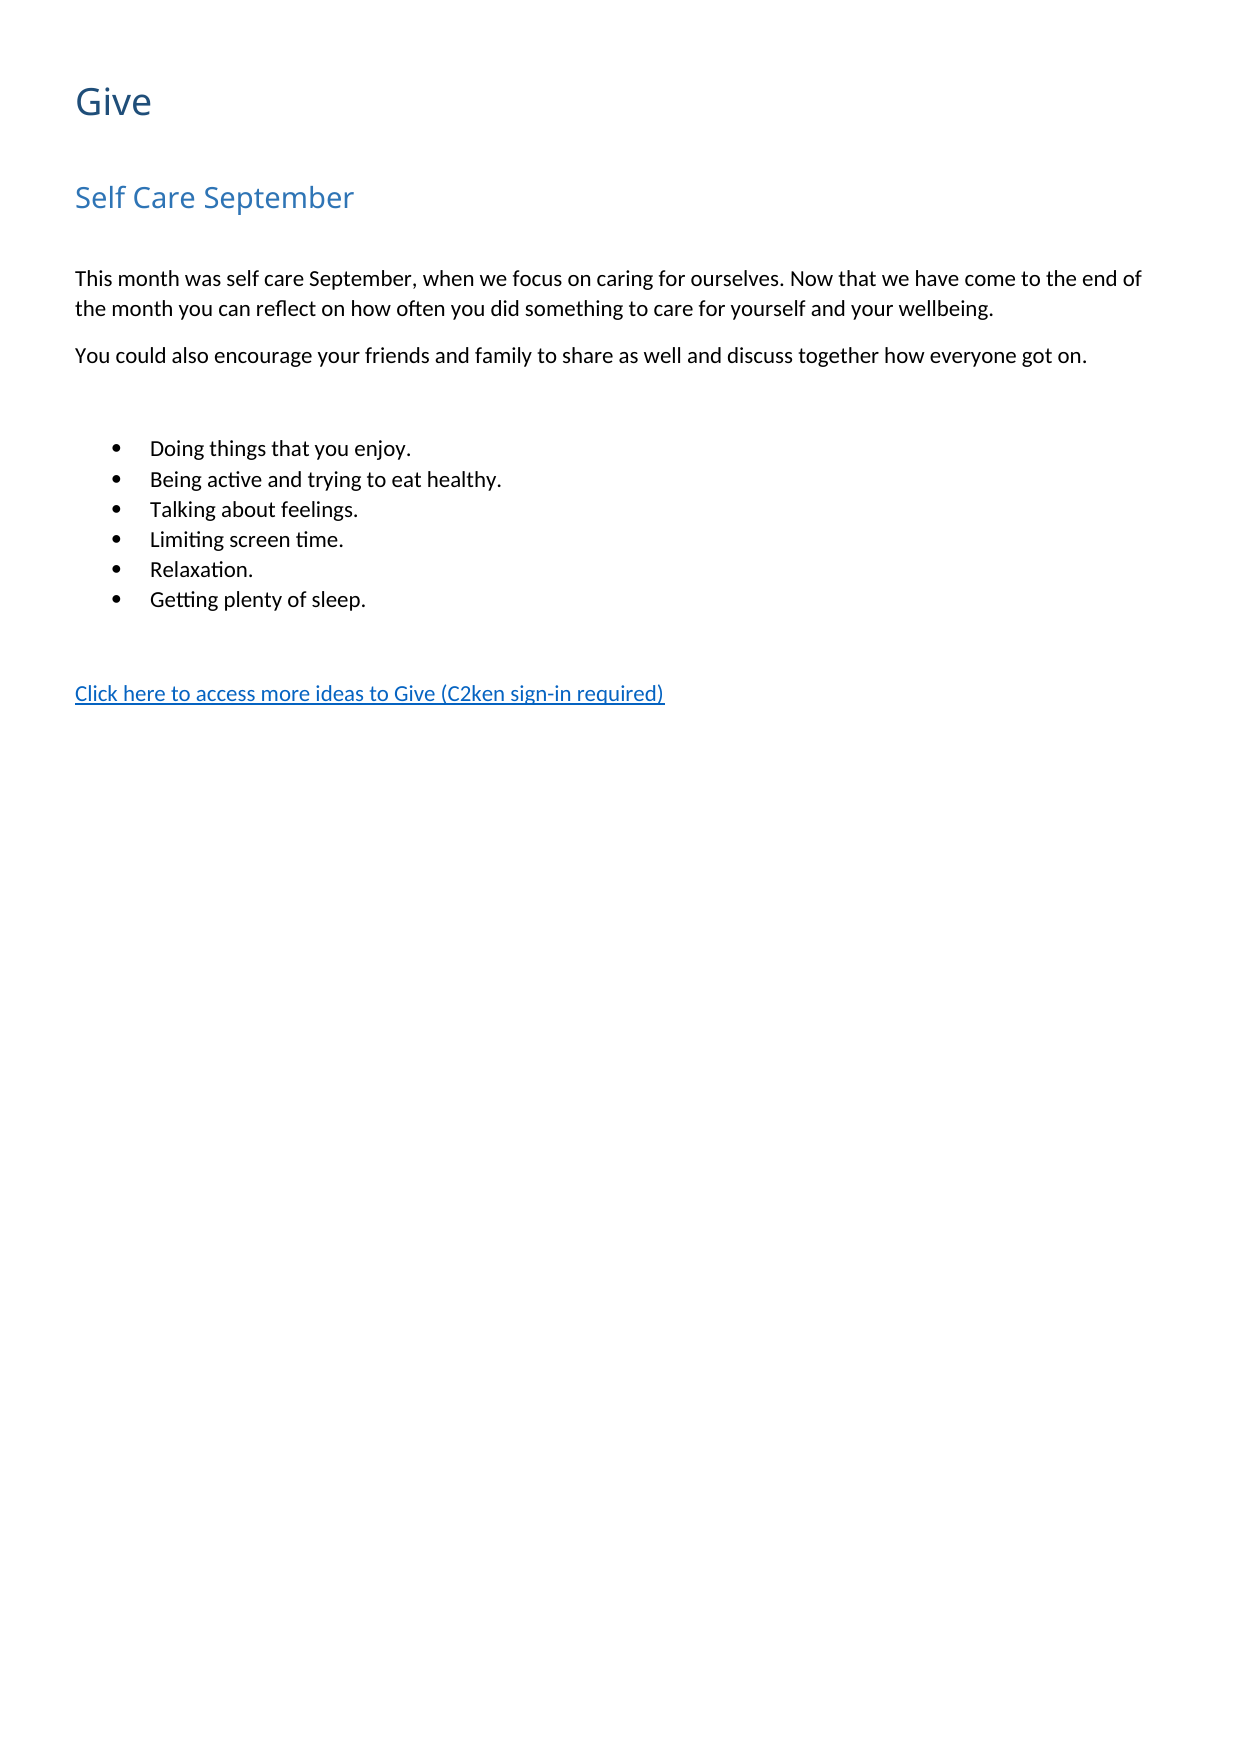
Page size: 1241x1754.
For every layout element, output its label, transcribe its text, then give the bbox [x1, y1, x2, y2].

list Relaxation. [112, 555, 1165, 583]
list Getting plenty of sleep. [112, 586, 1165, 613]
text Click here to access more ideas to Give (C2ken sign-in required) [75, 679, 1165, 707]
subtitle Give [75, 75, 1165, 126]
list Being active and trying to eat healthy. [112, 465, 1165, 493]
list Talking about feelings. [112, 495, 1165, 523]
text This month was self care September, when we focus on caring for ourselves. Now that we have come to the end of the month you can reflect on how often you did something to care for yourself and your wellbeing. [75, 264, 1165, 322]
subtitle Self Care September [75, 177, 1165, 217]
list Doing things that you enjoy. [112, 434, 1165, 462]
list Limiting screen time. [112, 525, 1165, 553]
text You could also encourage your friends and family to share as well and discuss together how everyone got on. [75, 341, 1165, 369]
